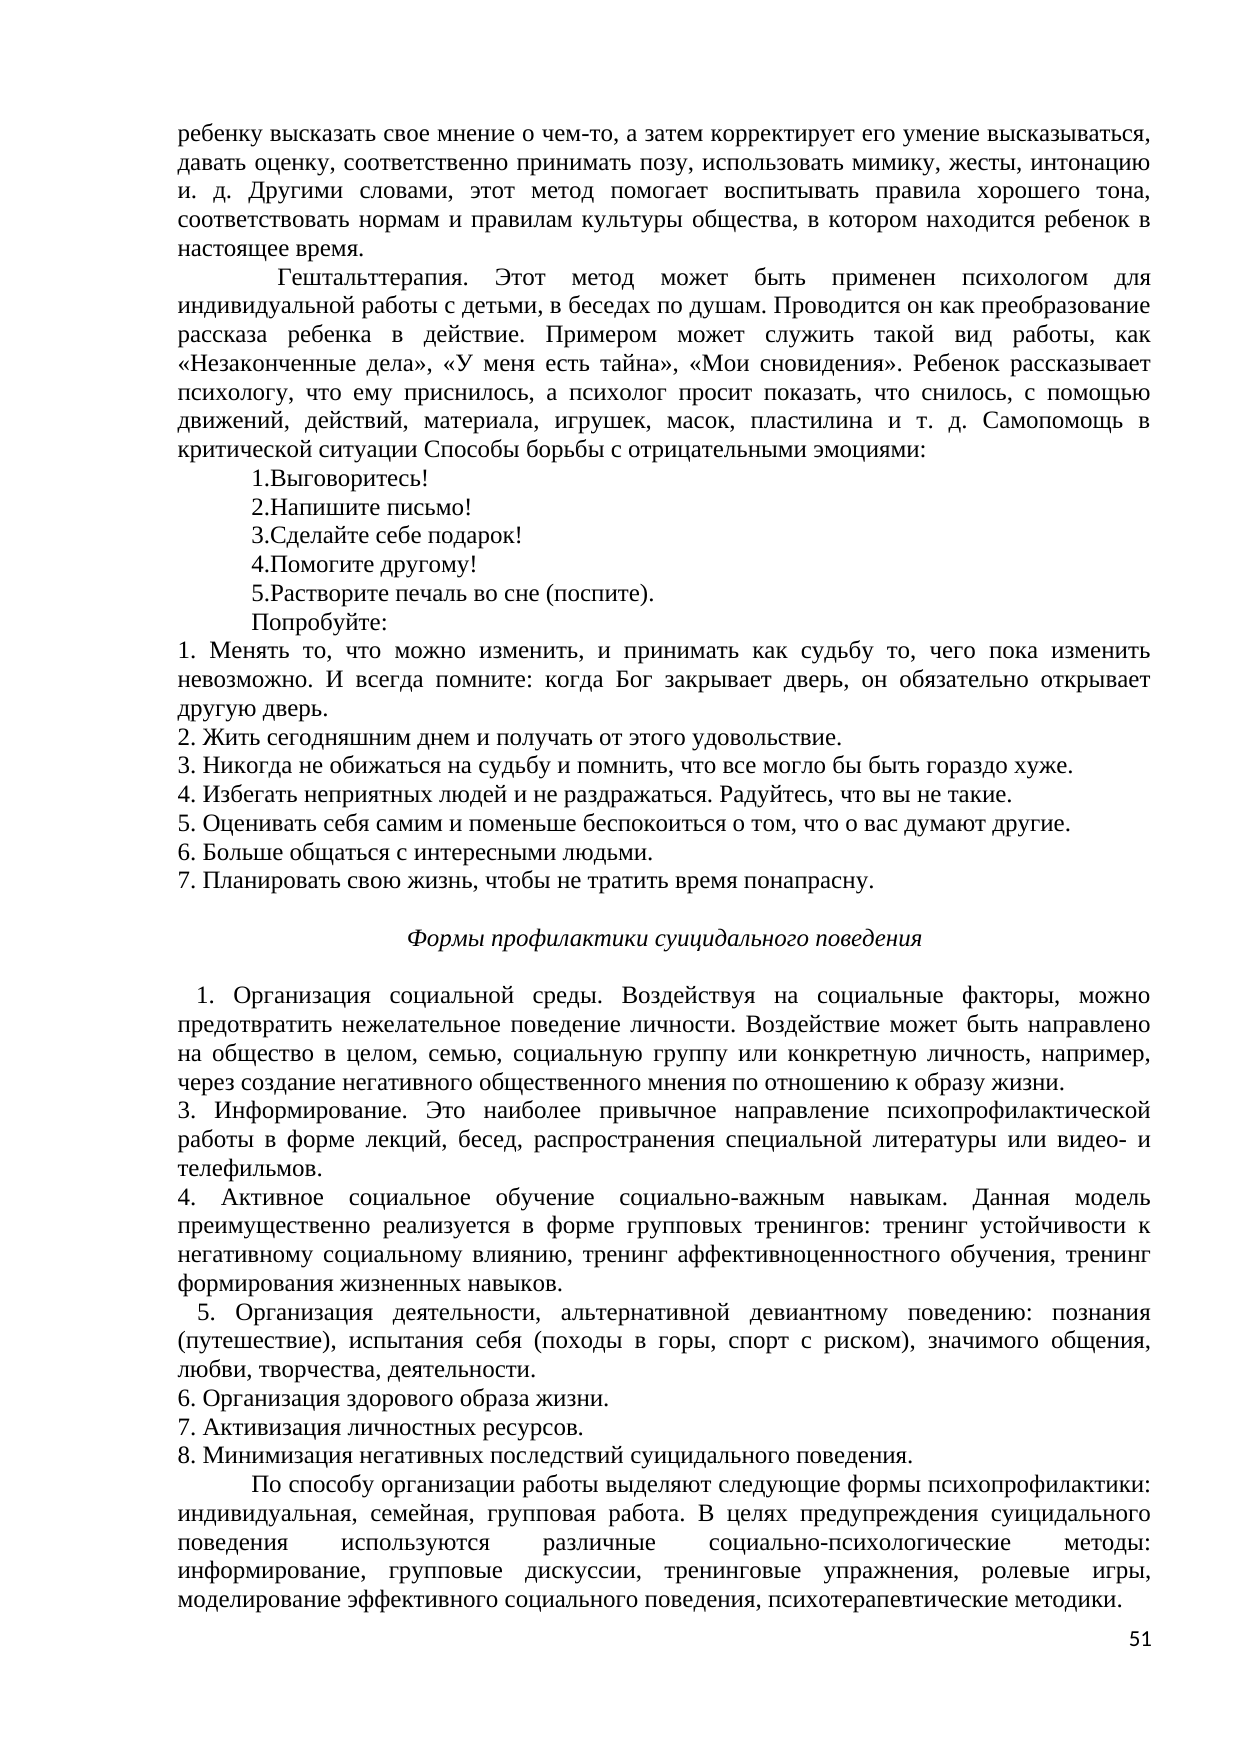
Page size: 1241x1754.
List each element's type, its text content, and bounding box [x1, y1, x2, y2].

text Попробуйте: [177, 607, 1152, 636]
text 5. Организация деятельности, альтернативной девиантному поведению: познания (путешествие), испытания себя (походы в горы, спорт с риском), значимого общения, любви, творчества, деятельности. [177, 1297, 1152, 1383]
text 7. Активизация личностных ресурсов. [177, 1412, 1152, 1441]
text 1. Организация социальной среды. Воздействуя на социальные факторы, можно предотвратить нежелательное поведение личности. Воздействие может быть направлено на общество в целом, семью, социальную группу или конкретную личность, например, через создание негативного общественного мнения по отношению к образу жизни. [177, 981, 1152, 1096]
text 5.Растворите печаль во сне (поспите). [177, 578, 1152, 607]
text По способу организации работы выделяют следующие формы психопрофилактики: индивидуальная, семейная, групповая работа. В целях предупреждения суицидального поведения используются различные социально-психологические методы: информирование, групповые дискуссии, тренинговые упражнения, ролевые игры, моделирование эффективного социального поведения, психотерапевтические методики. [177, 1469, 1152, 1613]
text Формы профилактики суицидального поведения [177, 923, 1152, 952]
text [177, 118, 1152, 262]
text 3. Никогда не обижаться на судьбу и помнить, что все могло бы быть гораздо хуже. [177, 751, 1152, 779]
text 6. Больше общаться с интересными людьми. [177, 837, 1152, 866]
text 7. Планировать свою жизнь, чтобы не тратить время понапрасну. [177, 866, 1152, 894]
text 4.Помогите другому! [177, 549, 1152, 578]
text 1.Выговоритесь! [177, 463, 1152, 492]
text 2.Напишите письмо! [177, 492, 1152, 521]
text 5. Оценивать себя самим и поменьше беспокоиться о том, что о вас думают другие. [177, 808, 1152, 837]
text Гештальттерапия. Этот метод может быть применен психологом для индивидуальной работы с детьми, в беседах по душам. Проводится он как преобразование рассказа ребенка в действие. Примером может служить такой вид работы, как «Незаконченные дела», «У меня есть тайна», «Мои сновидения». Ребенок рассказывает психологу, что ему приснилось, а психолог просит показать, что снилось, с помощью движений, действий, материала, игрушек, масок, пластилина и т. д. Самопомощь в критической ситуации Способы борьбы с отрицательными эмоциями: [177, 262, 1152, 463]
text 1. Менять то, что можно изменить, и принимать как судьбу то, чего пока изменить невозможно. И всегда помните: когда Бог закрывает дверь, он обязательно открывает другую дверь. [177, 636, 1152, 722]
text 3.Сделайте себе подарок! [177, 521, 1152, 549]
text 2. Жить сегодняшним днем и получать от этого удовольствие. [177, 722, 1152, 751]
text 3. Информирование. Это наиболее привычное направление психопрофилактической работы в форме лекций, бесед, распространения специальной литературы или видео- и телефильмов. [177, 1096, 1152, 1182]
text 4. Избегать неприятных людей и не раздражаться. Радуйтесь, что вы не такие. [177, 779, 1152, 808]
text 6. Организация здорового образа жизни. [177, 1383, 1152, 1412]
text 8. Минимизация негативных последствий суицидального поведения. [177, 1441, 1152, 1469]
text 4. Активное социальное обучение социально-важным навыкам. Данная модель преимущественно реализуется в форме групповых тренингов: тренинг устойчивости к негативному социальному влиянию, тренинг аффективноценностного обучения, тренинг формирования жизненных навыков. [177, 1182, 1152, 1297]
